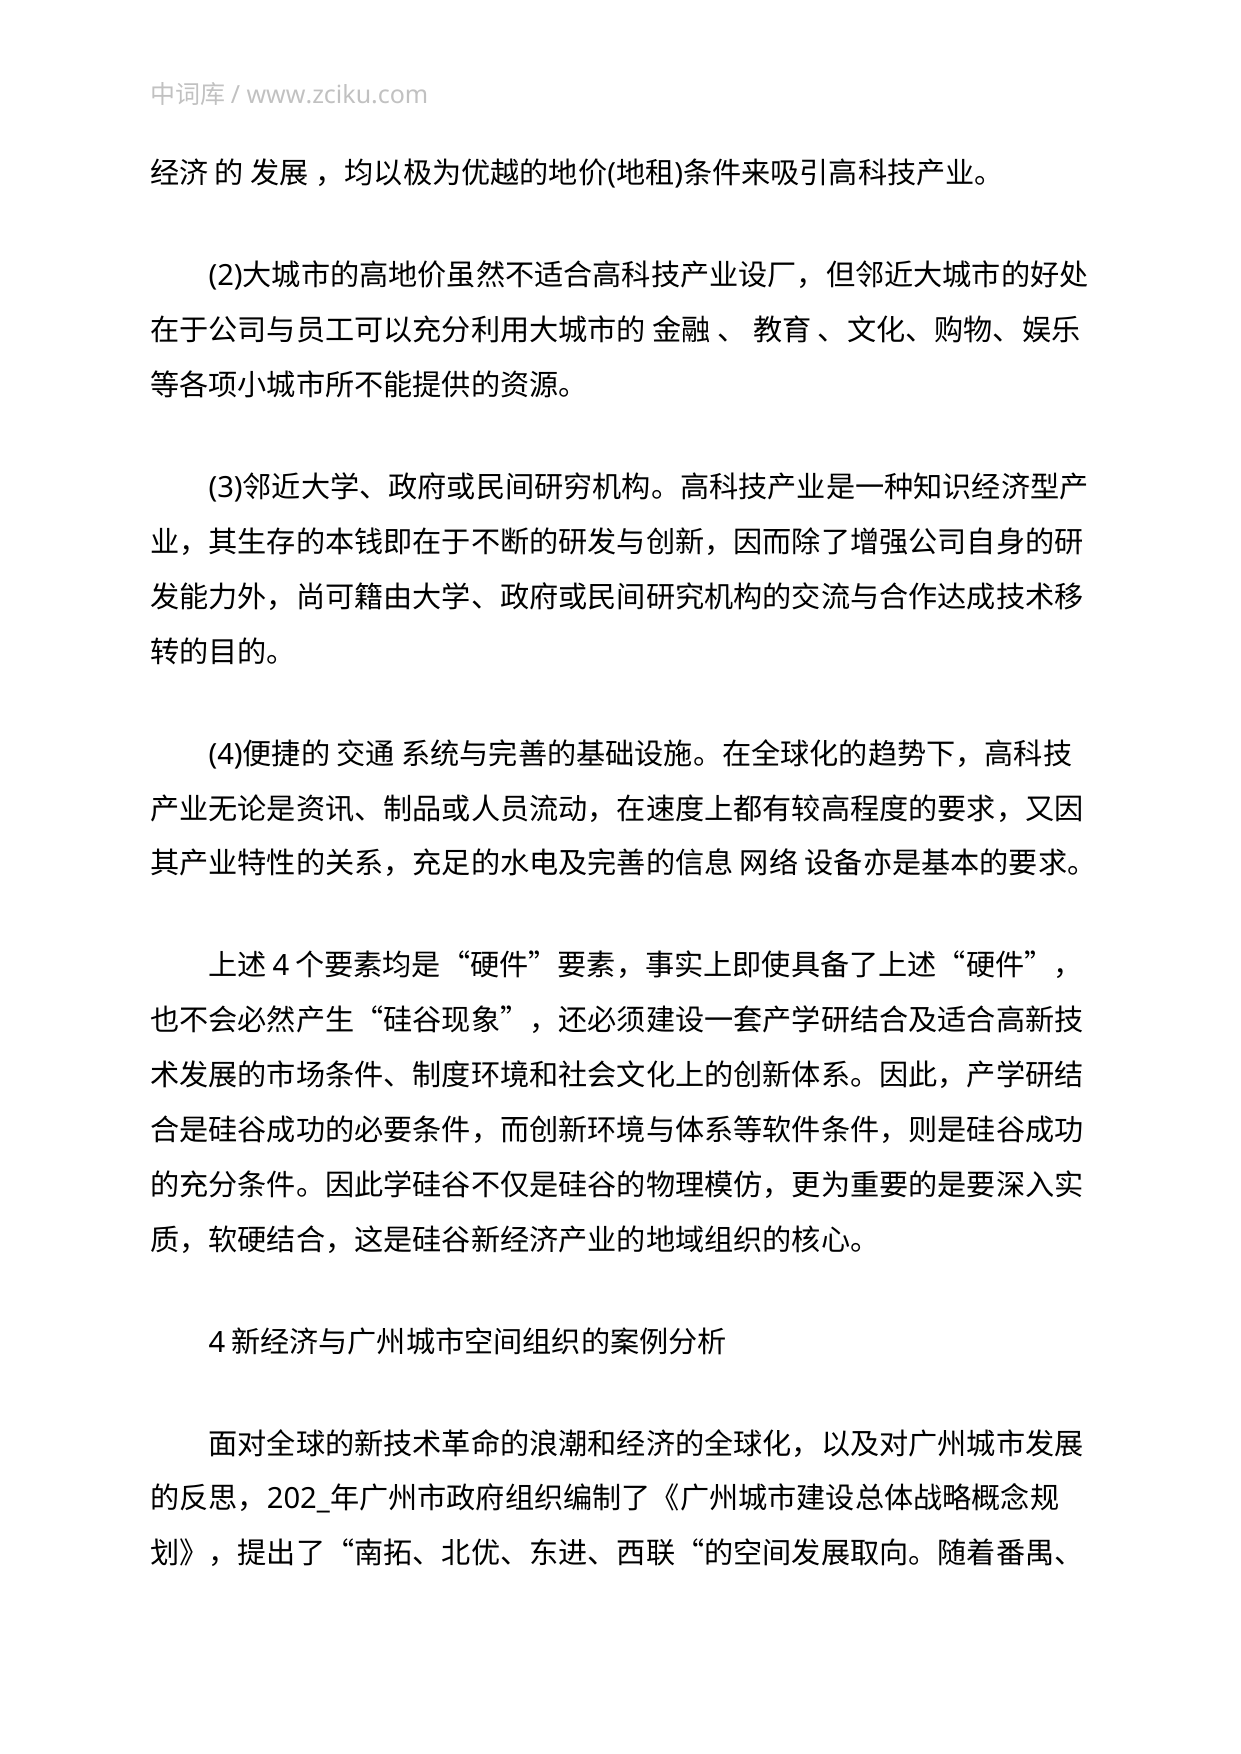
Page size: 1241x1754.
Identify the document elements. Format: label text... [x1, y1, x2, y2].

text 4新经济与广州城市空间组织的案例分析 [150, 1318, 1090, 1361]
text (3)邻近大学、政府或民间研穷机构。高科技产业是一种知识经济型产业，其生存的本钱即在于不断的研发与创新，因而除了增强公司自身的研发能力外，尚可籍由大学、政府或民间研究机构的交流与合作达成技术移转的目的。 [150, 464, 1090, 671]
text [150, 1420, 1090, 1572]
text 上述4个要素均是“硬件”要素，事实上即使具备了上述“硬件”，也不会必然产生“硅谷现象”，还必须建设一套产学研结合及适合高新技术发展的市场条件、制度环境和社会文化上的创新体系。因此，产学研结合是硅谷成功的必要条件，而创新环境与体系等软件条件，则是硅谷成功的充分条件。因此学硅谷不仅是硅谷的物理模仿，更为重要的是要深入实质，软硬结合，这是硅谷新经济产业的地域组织的核心。 [150, 942, 1090, 1259]
text (2)大城市的高地价虽然不适合高科技产业设厂，但邻近大城市的好处在于公司与员工可以充分利用大城市的 金融 、 教育 、文化、购物、娱乐等各项小城市所不能提供的资源。 [150, 252, 1090, 404]
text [150, 150, 1090, 192]
text (4)便捷的 交通 系统与完善的基础设施。在全球化的趋势下，高科技产业无论是资讯、制品或人员流动，在速度上都有较高程度的要求，又因其产业特性的关系，充足的水电及完善的信息 网络 设备亦是基本的要求。 [150, 730, 1090, 882]
